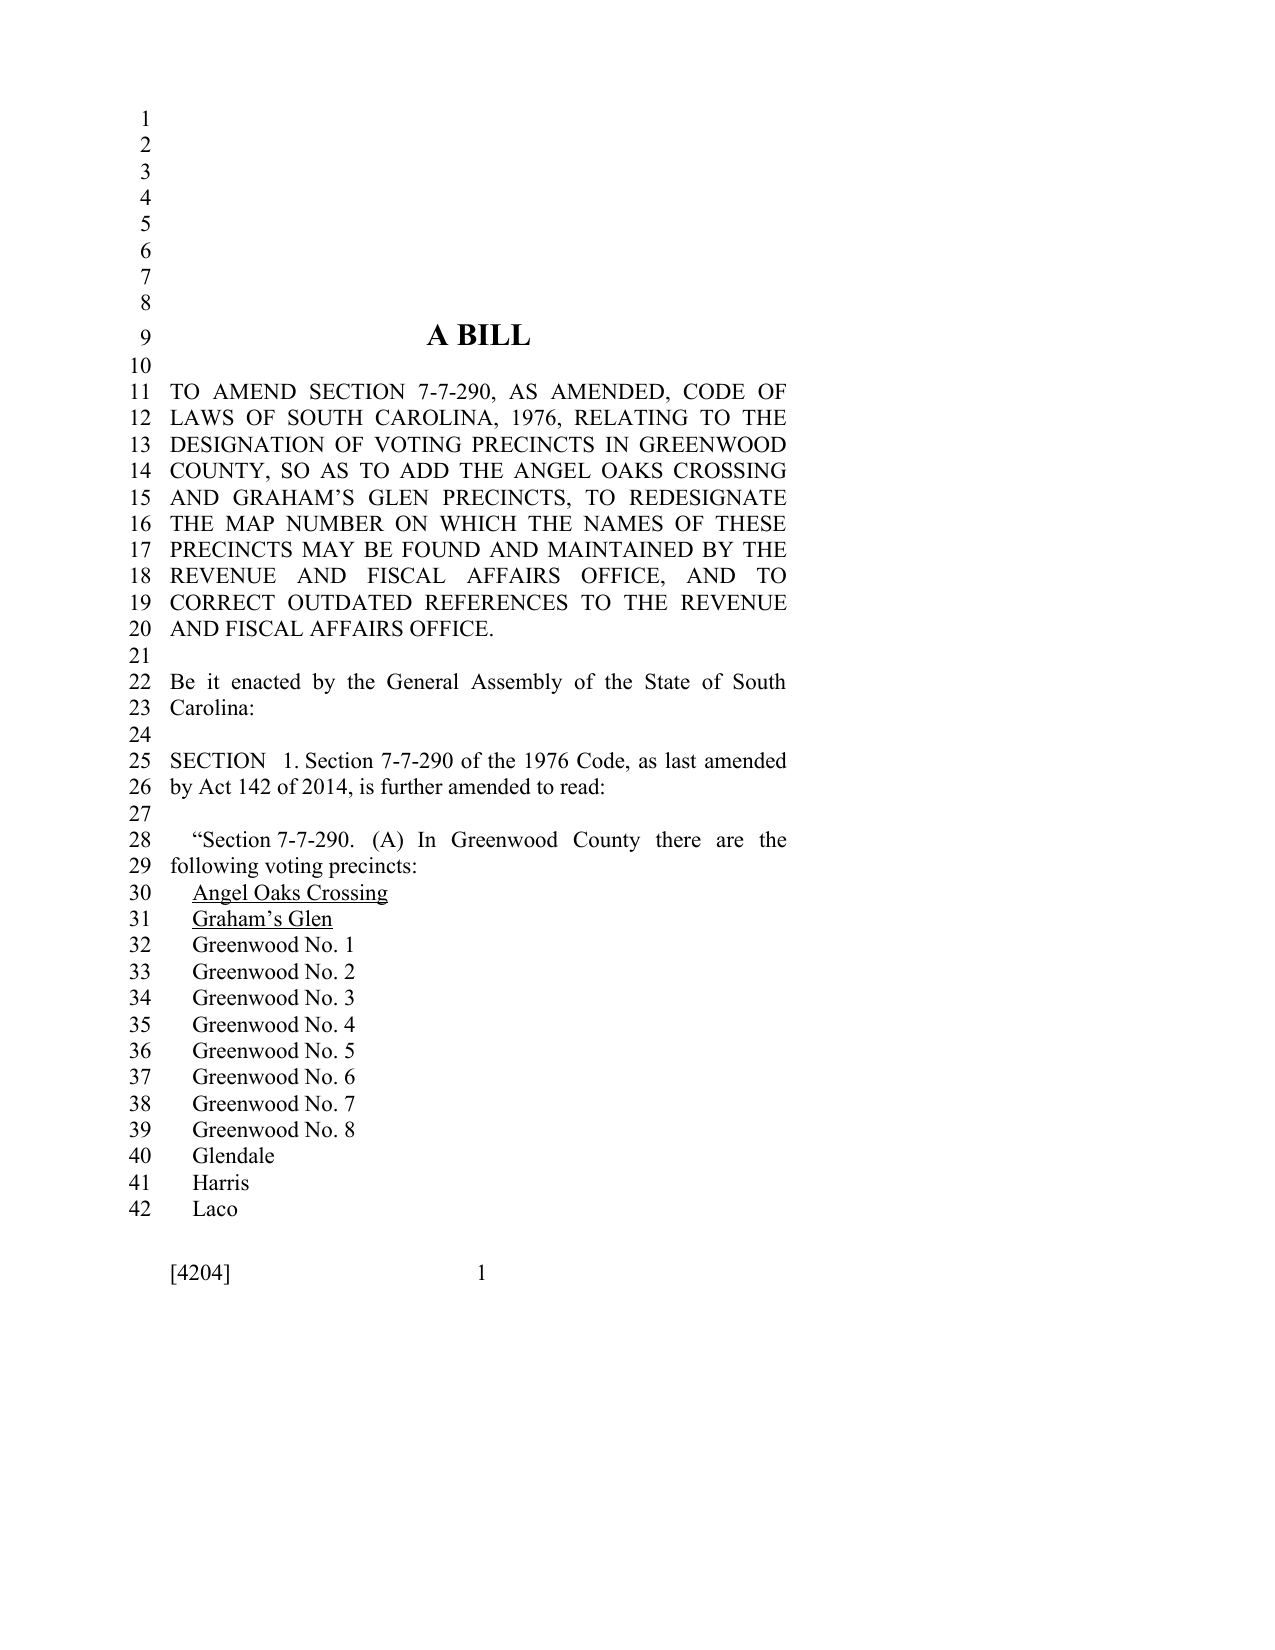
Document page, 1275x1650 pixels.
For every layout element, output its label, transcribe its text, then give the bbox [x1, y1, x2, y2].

text Angel Oaks Crossing [169, 879, 787, 905]
text Graham’s Glen [169, 905, 787, 932]
text Greenwood No. 2 [169, 958, 787, 984]
text Greenwood No. 6 [169, 1063, 787, 1090]
text Harris [169, 1169, 787, 1195]
text TO AMEND SECTION 7-7-290, AS AMENDED, CODE OF LAWS OF SOUTH CAROLINA, 1976, RELATING TO THE DESIGNATION OF VOTING PRECINCTS IN GREENWOOD COUNTY, SO AS TO ADD THE ANGEL OAKS CROSSING AND GRAHAM’S GLEN PRECINCTS, TO REDESIGNATE THE MAP NUMBER ON WHICH THE NAMES OF THESE PRECINCTS MAY BE FOUND AND MAINTAINED BY THE REVENUE AND FISCAL AFFAIRS OFFICE, AND TO CORRECT OUTDATED REFERENCES TO THE REVENUE AND FISCAL AFFAIRS OFFICE. [169, 378, 787, 642]
text Greenwood No. 8 [169, 1116, 787, 1142]
text A BILL [169, 316, 787, 352]
text SECTION 1. Section 7-7-290 of the 1976 Code, as last amended by Act 142 of 2014, is further amended to read: [169, 747, 787, 800]
text Greenwood No. 3 [169, 984, 787, 1011]
text Laco [169, 1195, 787, 1221]
text Greenwood No. 7 [169, 1090, 787, 1116]
text Be it enacted by the General Assembly of the State of South Carolina: [169, 668, 787, 721]
text Greenwood No. 5 [169, 1037, 787, 1063]
text Greenwood No. 4 [169, 1011, 787, 1037]
text Greenwood No. 1 [169, 932, 787, 958]
text “Section 7-7-290. (A) In Greenwood County there are the following voting precincts: [169, 826, 787, 879]
text Glendale [169, 1142, 787, 1169]
